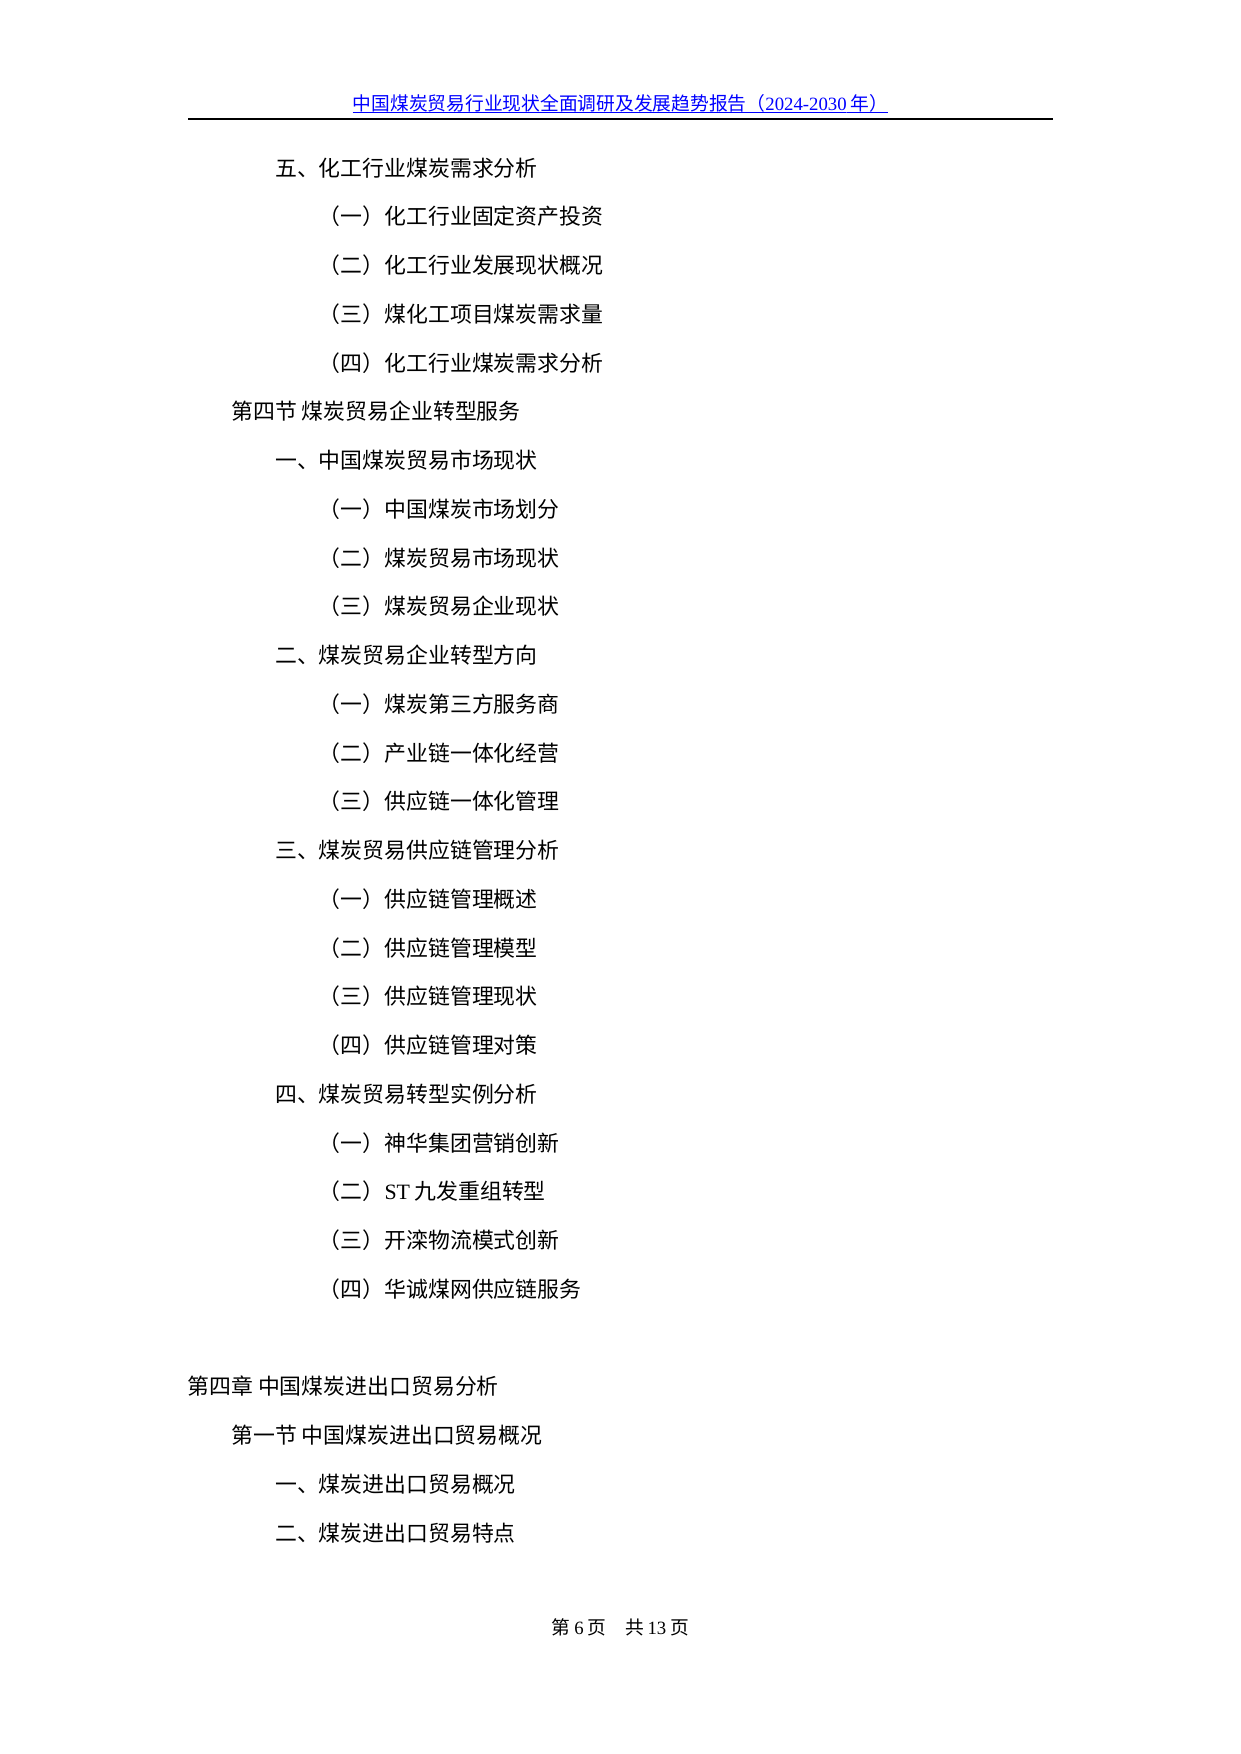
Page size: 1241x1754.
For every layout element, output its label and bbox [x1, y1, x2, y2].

text [187, 150, 1053, 1548]
